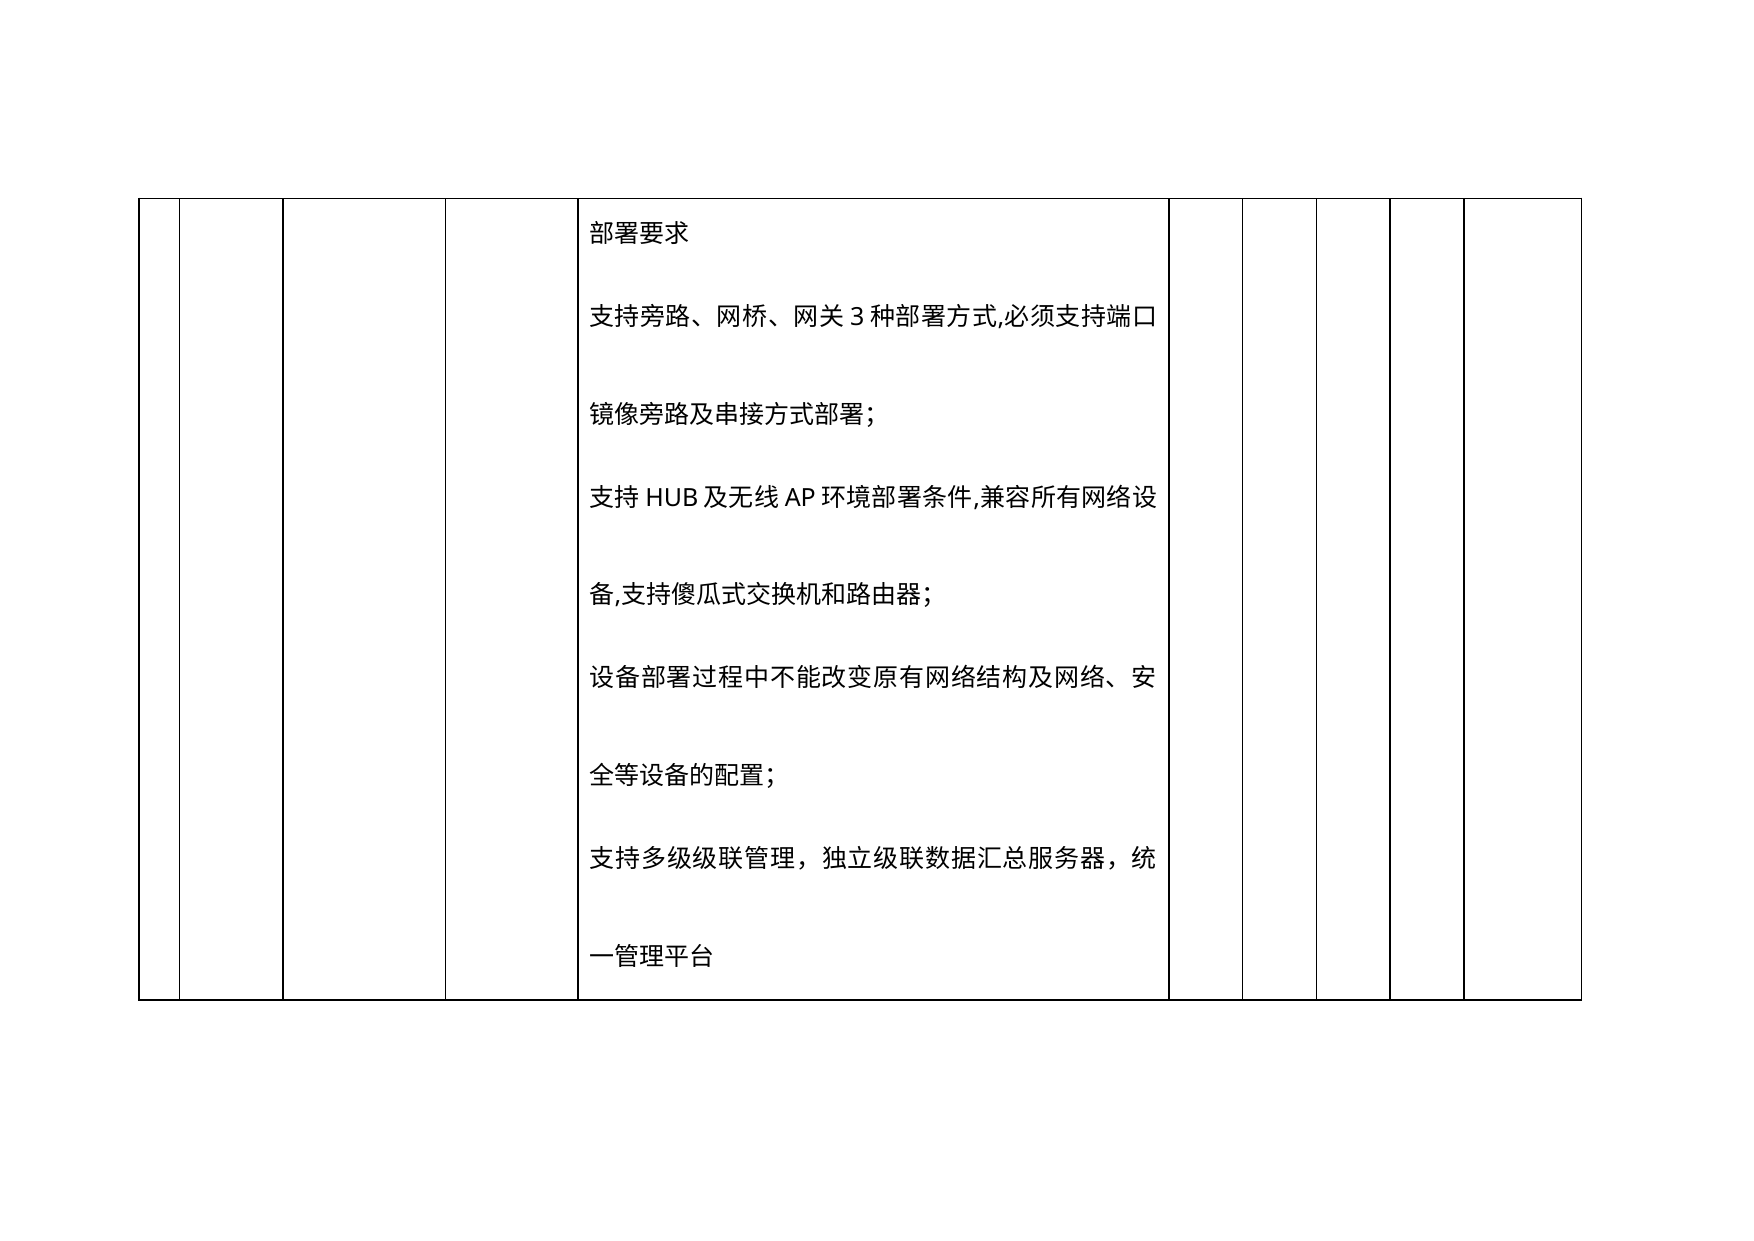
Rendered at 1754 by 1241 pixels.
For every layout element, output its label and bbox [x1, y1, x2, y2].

table_cell [579, 199, 1168, 999]
